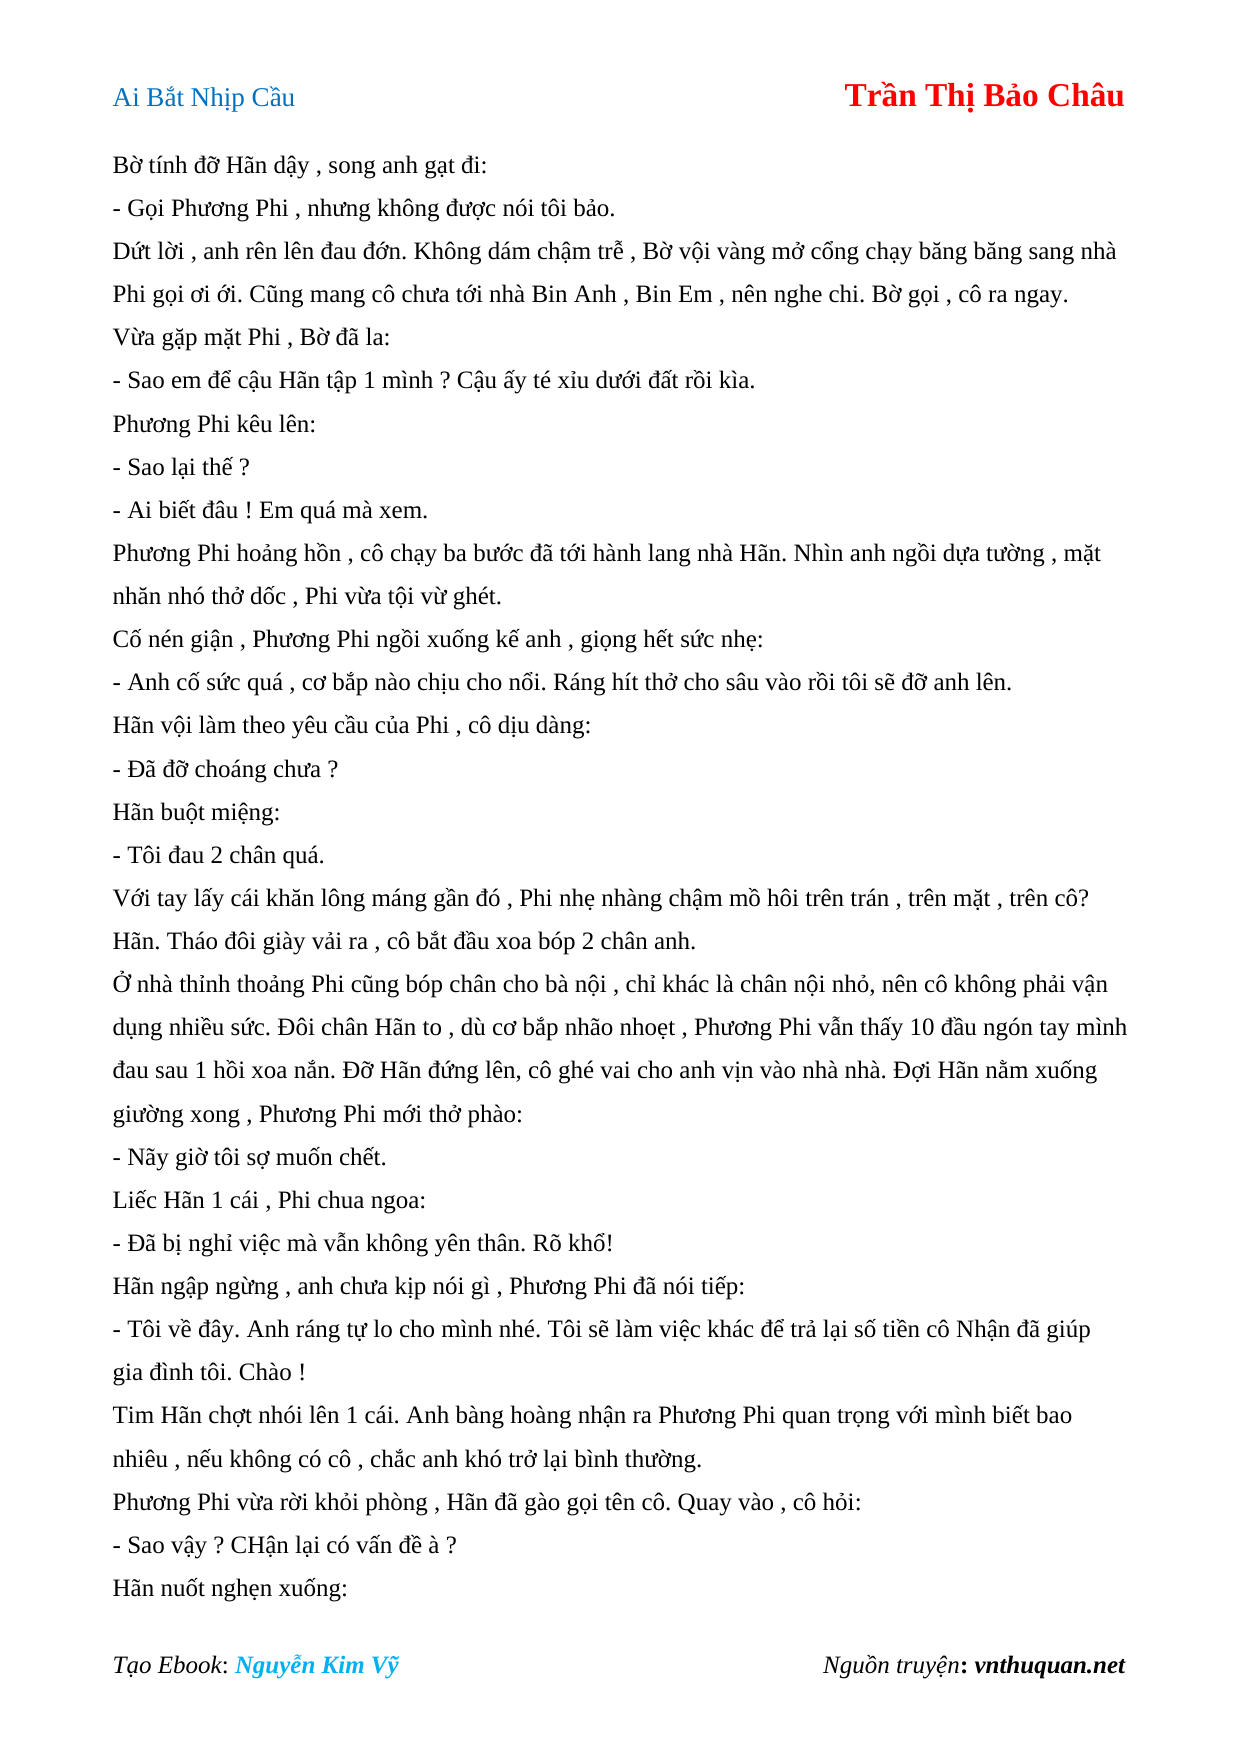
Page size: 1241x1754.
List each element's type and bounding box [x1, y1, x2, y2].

text [112, 150, 1128, 1602]
